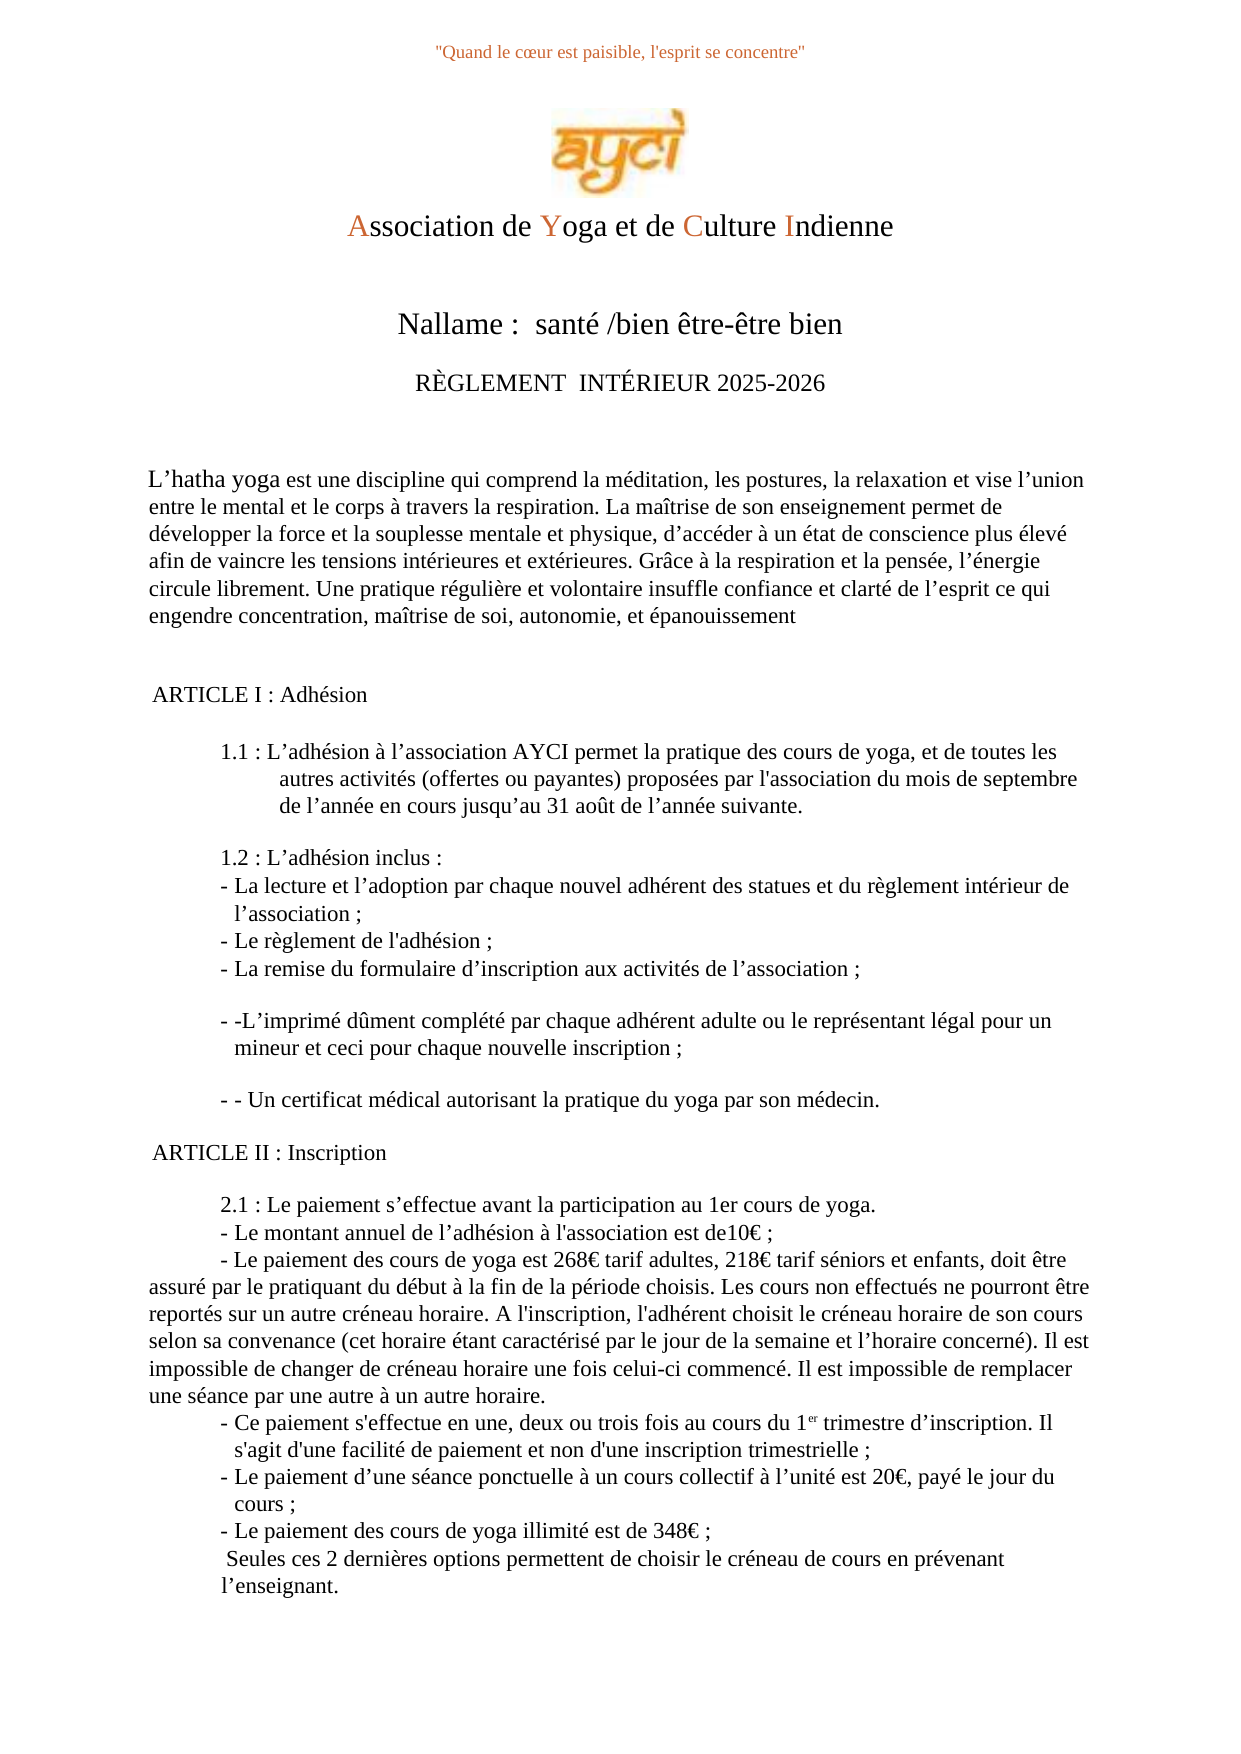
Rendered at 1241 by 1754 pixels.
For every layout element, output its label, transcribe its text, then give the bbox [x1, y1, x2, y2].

text Nallame : santé /bien être-être bien [149, 305, 1091, 341]
text 2.1 : Le paiement s’effectue avant la participation au 1er cours de yoga. [220, 1191, 1091, 1217]
list Ce paiement s'effectue en une, deux ou trois fois au cours du 1er trimestre d’inscription. Il s'agit d'une facilité de paiement et non d'une inscription trimestrielle ; [220, 1409, 1091, 1462]
subtitle RÈGLEMENT INTÉRIEUR 2025-2026 [149, 368, 1091, 397]
list Le paiement d’une séance ponctuelle à un cours collectif à l’unité est 20€, payé le jour du cours ; [220, 1463, 1091, 1516]
list Le paiement des cours de yoga illimité est de 348€ ; [220, 1517, 1091, 1543]
list La lecture et l’adoption par chaque nouvel adhérent des statues et du règlement intérieur de l’association ; [220, 873, 1091, 926]
text ''Quand le cœur est paisible, l'esprit se concentre'' [149, 41, 1091, 63]
text L’hatha yoga est une discipline qui comprend la méditation, les postures, la relaxation et vise l’union entre le mental et le corps à travers la respiration. La maîtrise de son enseignement permet de développer la force et la souplesse mentale et physique, d’accéder à un état de conscience plus élevé afin de vaincre les tensions intérieures et extérieures. Grâce à la respiration et la pensée, l’énergie circule librement. Une pratique régulière et volontaire insuffle confiance et clarté de l’esprit ce qui engendre concentration, maîtrise de soi, autonomie, et épanouissement [148, 464, 1091, 628]
text ARTICLE II : Inscription [146, 1139, 1091, 1165]
text 1.2 : L’adhésion inclus : [220, 844, 1091, 871]
list Le règlement de l'adhésion ; [220, 927, 1091, 953]
text Seules ces 2 dernières options permettent de choisir le créneau de cours en prévenant l’enseignant. [220, 1545, 1091, 1599]
text 1.1 : L’adhésion à l’association AYCI permet la pratique des cours de yoga, et de toutes les autres activités (offertes ou payantes) proposées par l'association du mois de septembre de l’année en cours jusqu’au 31 août de l’année suivante. [220, 738, 1091, 818]
list - Un certificat médical autorisant la pratique du yoga par son médecin. [220, 1087, 1091, 1113]
text ARTICLE I : Adhésion [146, 681, 1091, 707]
picture [551, 108, 689, 198]
list Le montant annuel de l’adhésion à l'association est de10€ ; [220, 1219, 1091, 1246]
text Association de Yoga et de Culture Indienne [149, 207, 1091, 243]
list -L’imprimé dûment complété par chaque adhérent adulte ou le représentant légal pour un mineur et ceci pour chaque nouvelle inscription ; [220, 1007, 1091, 1061]
text - Le paiement des cours de yoga est 268€ tarif adultes, 218€ tarif séniors et enfants, doit être assuré par le pratiquant du début à la fin de la période choisis. Les cours non effectués ne pourront être reportés sur un autre créneau horaire. A l'inscription, l'adhérent choisit le créneau horaire de son cours selon sa convenance (cet horaire étant caractérisé par le jour de la semaine et l’horaire concerné). Il est impossible de changer de créneau horaire une fois celui-ci commencé. Il est impossible de remplacer une séance par une autre à un autre horaire. [149, 1246, 1091, 1408]
list La remise du formulaire d’inscription aux activités de l’association ; [220, 955, 1091, 981]
